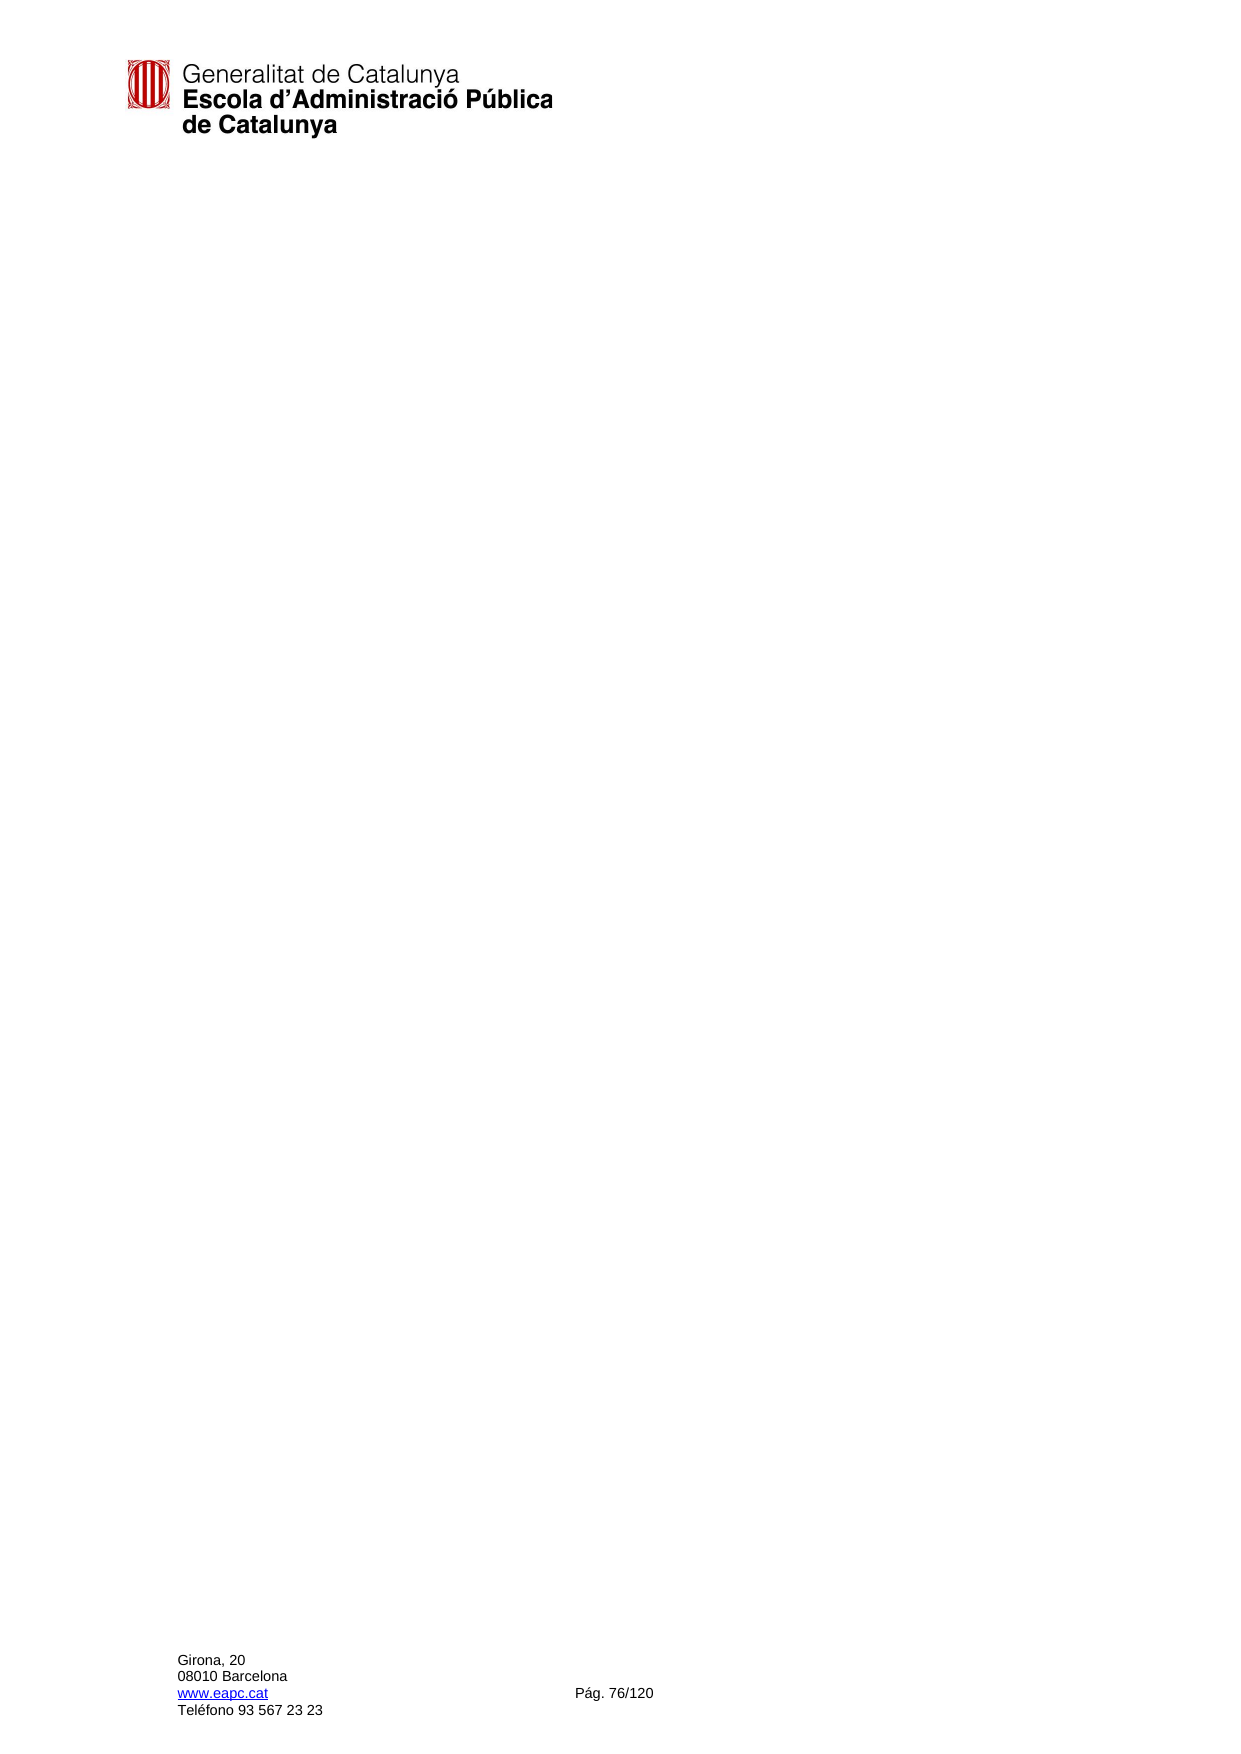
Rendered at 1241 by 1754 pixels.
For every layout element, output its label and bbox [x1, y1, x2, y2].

picture [125, 59, 553, 140]
